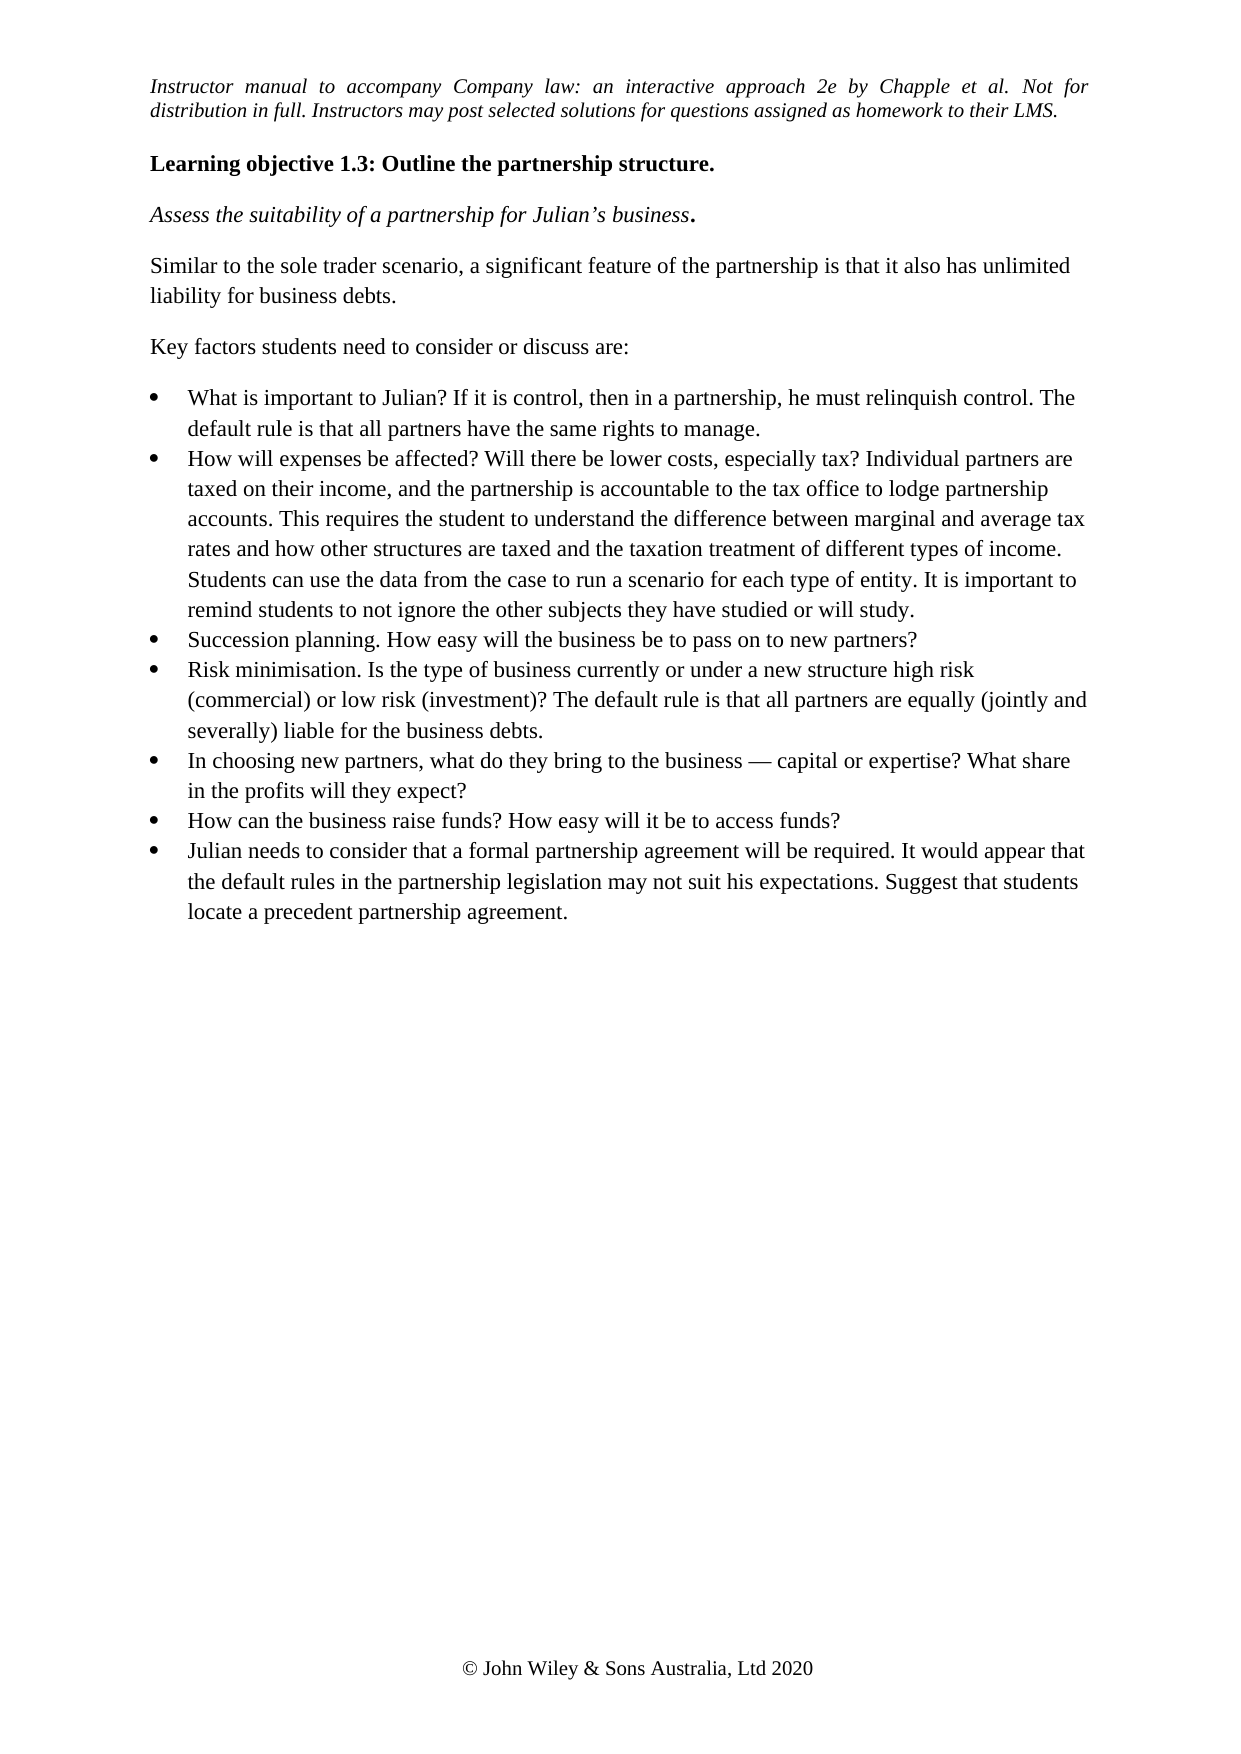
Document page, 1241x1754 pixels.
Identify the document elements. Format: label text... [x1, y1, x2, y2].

list Succession planning. How easy will the business be to pass on to new partners? [150, 626, 1090, 652]
text Assess the suitability of a partnership for Julian’s business. [150, 201, 1090, 227]
text Learning objective 1.3: Outline the partnership structure. [150, 150, 1090, 176]
text Key factors students need to consider or discuss are: [150, 333, 1090, 360]
list In choosing new partners, what do they bring to the business — capital or expertise? What share in the profits will they expect? [150, 747, 1090, 803]
list What is important to Julian? If it is control, then in a partnership, he must relinquish control. The default rule is that all partners have the same rights to manage. [150, 384, 1090, 441]
text Similar to the sole trader scenario, a significant feature of the partnership is that it also has unlimited liability for business debts. [150, 252, 1090, 309]
list How will expenses be affected? Will there be lower costs, especially tax? Individual partners are taxed on their income, and the partnership is accountable to the tax office to lodge partnership accounts. This requires the student to understand the difference between marginal and average tax rates and how other structures are taxed and the taxation treatment of different types of income. Students can use the data from the case to run a scenario for each type of entity. It is important to remind students to not ignore the other subjects they have studied or will study. [150, 445, 1090, 622]
list How can the business raise funds? How easy will it be to access funds? [150, 807, 1090, 834]
list Risk minimisation. Is the type of business currently or under a new structure high risk (commercial) or low risk (investment)? The default rule is that all partners are equally (jointly and severally) liable for the business debts. [150, 656, 1090, 743]
list Julian needs to consider that a formal partnership agreement will be required. It would appear that the default rules in the partnership legislation may not suit his expectations. Suggest that students locate a precedent partnership agreement. [150, 837, 1090, 924]
